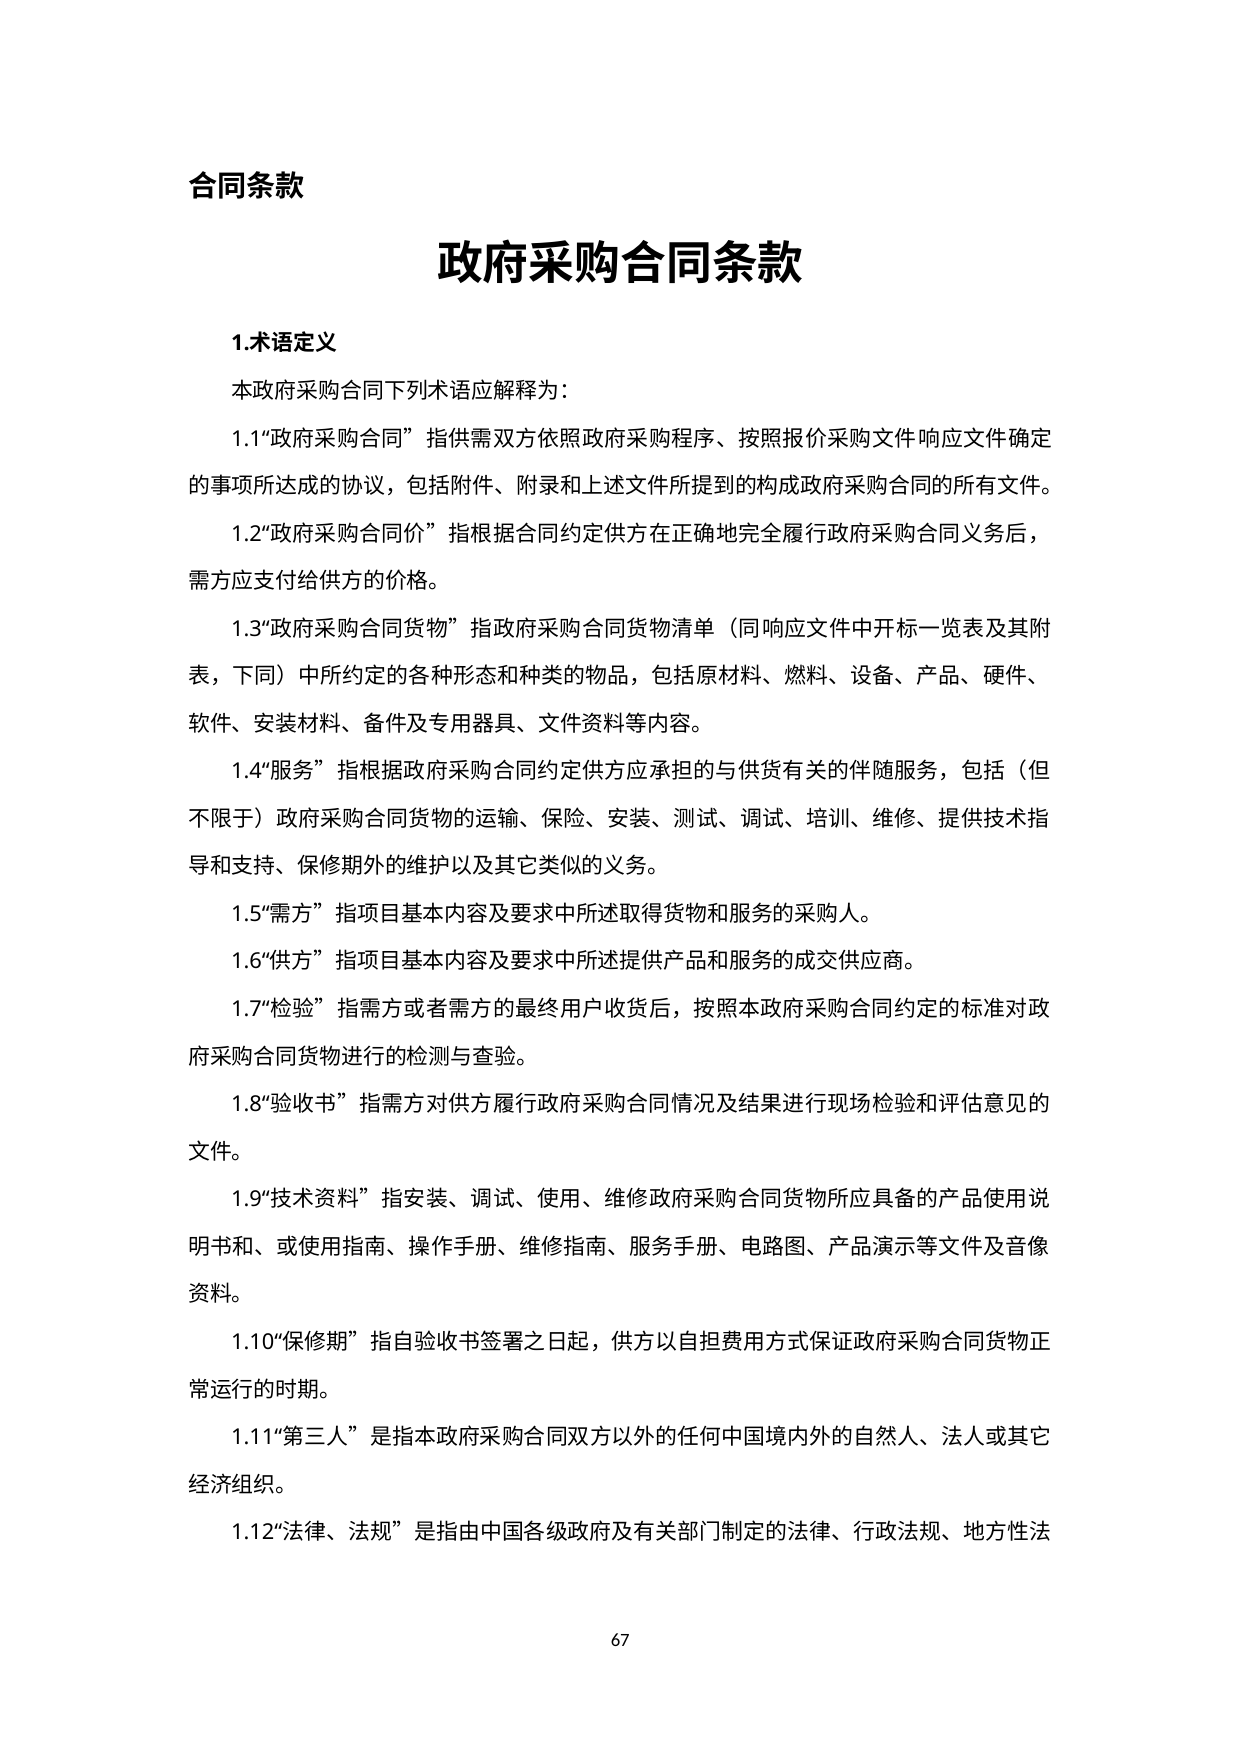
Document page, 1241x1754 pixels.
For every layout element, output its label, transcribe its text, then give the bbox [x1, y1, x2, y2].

text 1.7“检验”指需方或者需方的最终用户收货后，按照本政府采购合同约定的标准对政府采购合同货物进行的检测与查验。 [188, 991, 1052, 1070]
text 本政府采购合同下列术语应解释为： [188, 373, 1052, 405]
text 政府采购合同条款 [188, 226, 1052, 292]
subtitle 合同条款 [188, 162, 1052, 205]
text 1.8“验收书”指需方对供方履行政府采购合同情况及结果进行现场检验和评估意见的文件。 [188, 1086, 1052, 1166]
text 1.1“政府采购合同”指供需双方依照政府采购程序、按照报价采购文件响应文件确定的事项所达成的协议，包括附件、附录和上述文件所提到的构成政府采购合同的所有文件。 [188, 421, 1052, 500]
text 1.2“政府采购合同价”指根据合同约定供方在正确地完全履行政府采购合同义务后，需方应支付给供方的价格。 [188, 516, 1052, 595]
text 1.4“服务”指根据政府采购合同约定供方应承担的与供货有关的伴随服务，包括（但不限于）政府采购合同货物的运输、保险、安装、测试、调试、培训、维修、提供技术指导和支持、保修期外的维护以及其它类似的义务。 [188, 753, 1052, 880]
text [188, 1514, 1052, 1546]
text 1.11“第三人”是指本政府采购合同双方以外的任何中国境内外的自然人、法人或其它经济组织。 [188, 1419, 1052, 1498]
text 1.3“政府采购合同货物”指政府采购合同货物清单（同响应文件中开标一览表及其附表，下同）中所约定的各种形态和种类的物品，包括原材料、燃料、设备、产品、硬件、软件、安装材料、备件及专用器具、文件资料等内容。 [188, 611, 1052, 737]
text 1.5“需方”指项目基本内容及要求中所述取得货物和服务的采购人。 [188, 896, 1052, 928]
text 1.术语定义 [188, 325, 1052, 357]
text 1.10“保修期”指自验收书签署之日起，供方以自担费用方式保证政府采购合同货物正常运行的时期。 [188, 1324, 1052, 1403]
text 1.6“供方”指项目基本内容及要求中所述提供产品和服务的成交供应商。 [188, 943, 1052, 975]
text 1.9“技术资料”指安装、调试、使用、维修政府采购合同货物所应具备的产品使用说明书和、或使用指南、操作手册、维修指南、服务手册、电路图、产品演示等文件及音像资料。 [188, 1181, 1052, 1308]
